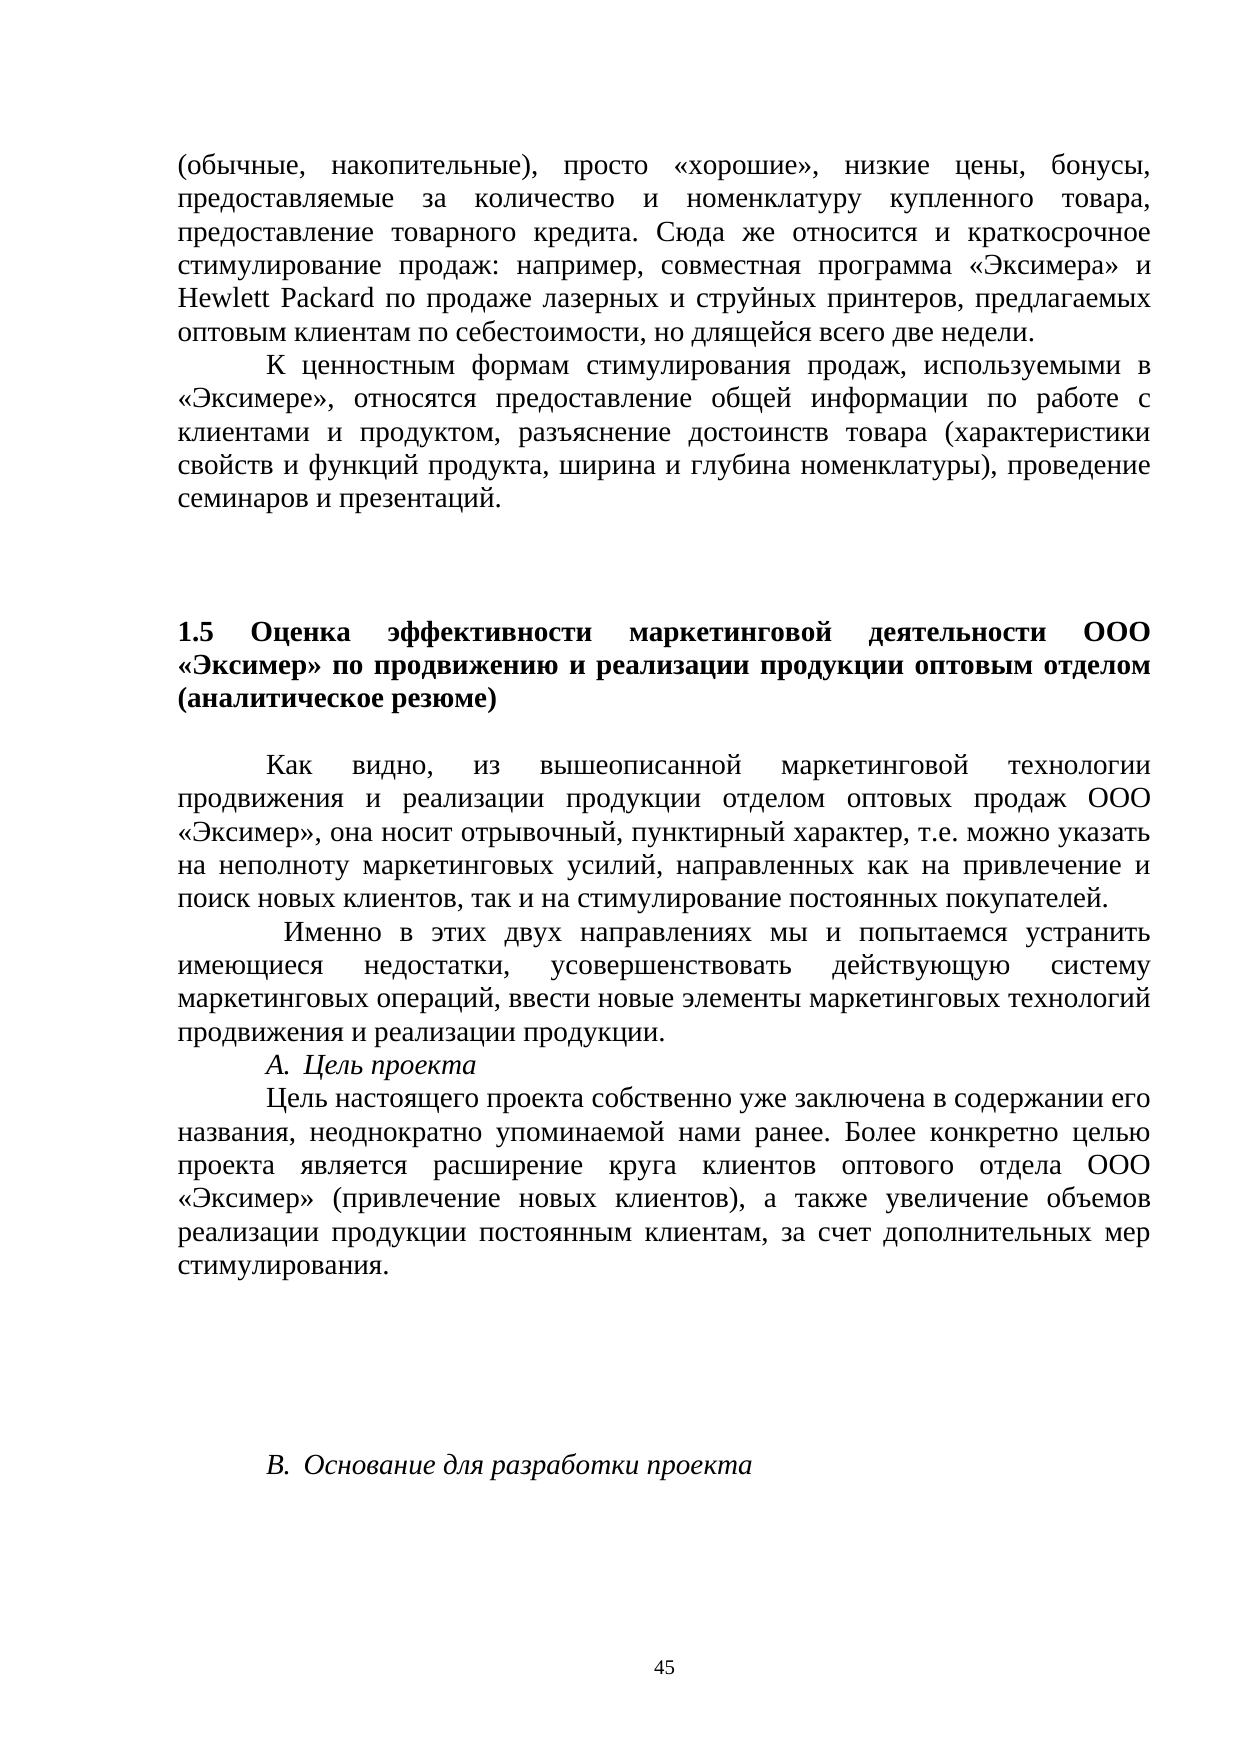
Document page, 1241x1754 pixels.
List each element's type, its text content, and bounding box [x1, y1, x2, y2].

list Цель проекта [266, 1048, 1152, 1081]
list Основание для разработки проекта [266, 1448, 1152, 1481]
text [177, 148, 1152, 348]
text 1.5 Оценка эффективности маркетинговой деятельности ООО «Эксимер» по продвижению и реализации продукции оптовым отделом (аналитическое резюме) [177, 614, 1152, 714]
text Именно в этих двух направлениях мы и попытаемся устранить имеющиеся недостатки, усовершенствовать действующую систему маркетинговых операций, ввести новые элементы маркетинговых технологий продвижения и реализации продукции. [177, 914, 1152, 1048]
text Как видно, из вышеописанной маркетинговой технологии продвижения и реализации продукции отделом оптовых продаж ООО «Эксимер», она носит отрывочный, пунктирный характер, т.е. можно указать на неполноту маркетинговых усилий, направленных как на привлечение и поиск новых клиентов, так и на стимулирование постоянных покупателей. [177, 748, 1152, 914]
text Цель настоящего проекта собственно уже заключена в содержании его названия, неоднократно упоминаемой нами ранее. Более конкретно целью проекта является расширение круга клиентов оптового отдела ООО «Эксимер» (привлечение новых клиентов), а также увеличение объемов реализации продукции постоянным клиентам, за счет дополнительных мер стимулирования. [177, 1081, 1152, 1281]
text К ценностным формам стимулирования продаж, используемыми в «Эксимере», относятся предоставление общей информации по работе с клиентами и продуктом, разъяснение достоинств товара (характеристики свойств и функций продукта, ширина и глубина номенклатуры), проведение семинаров и презентаций. [177, 348, 1152, 514]
